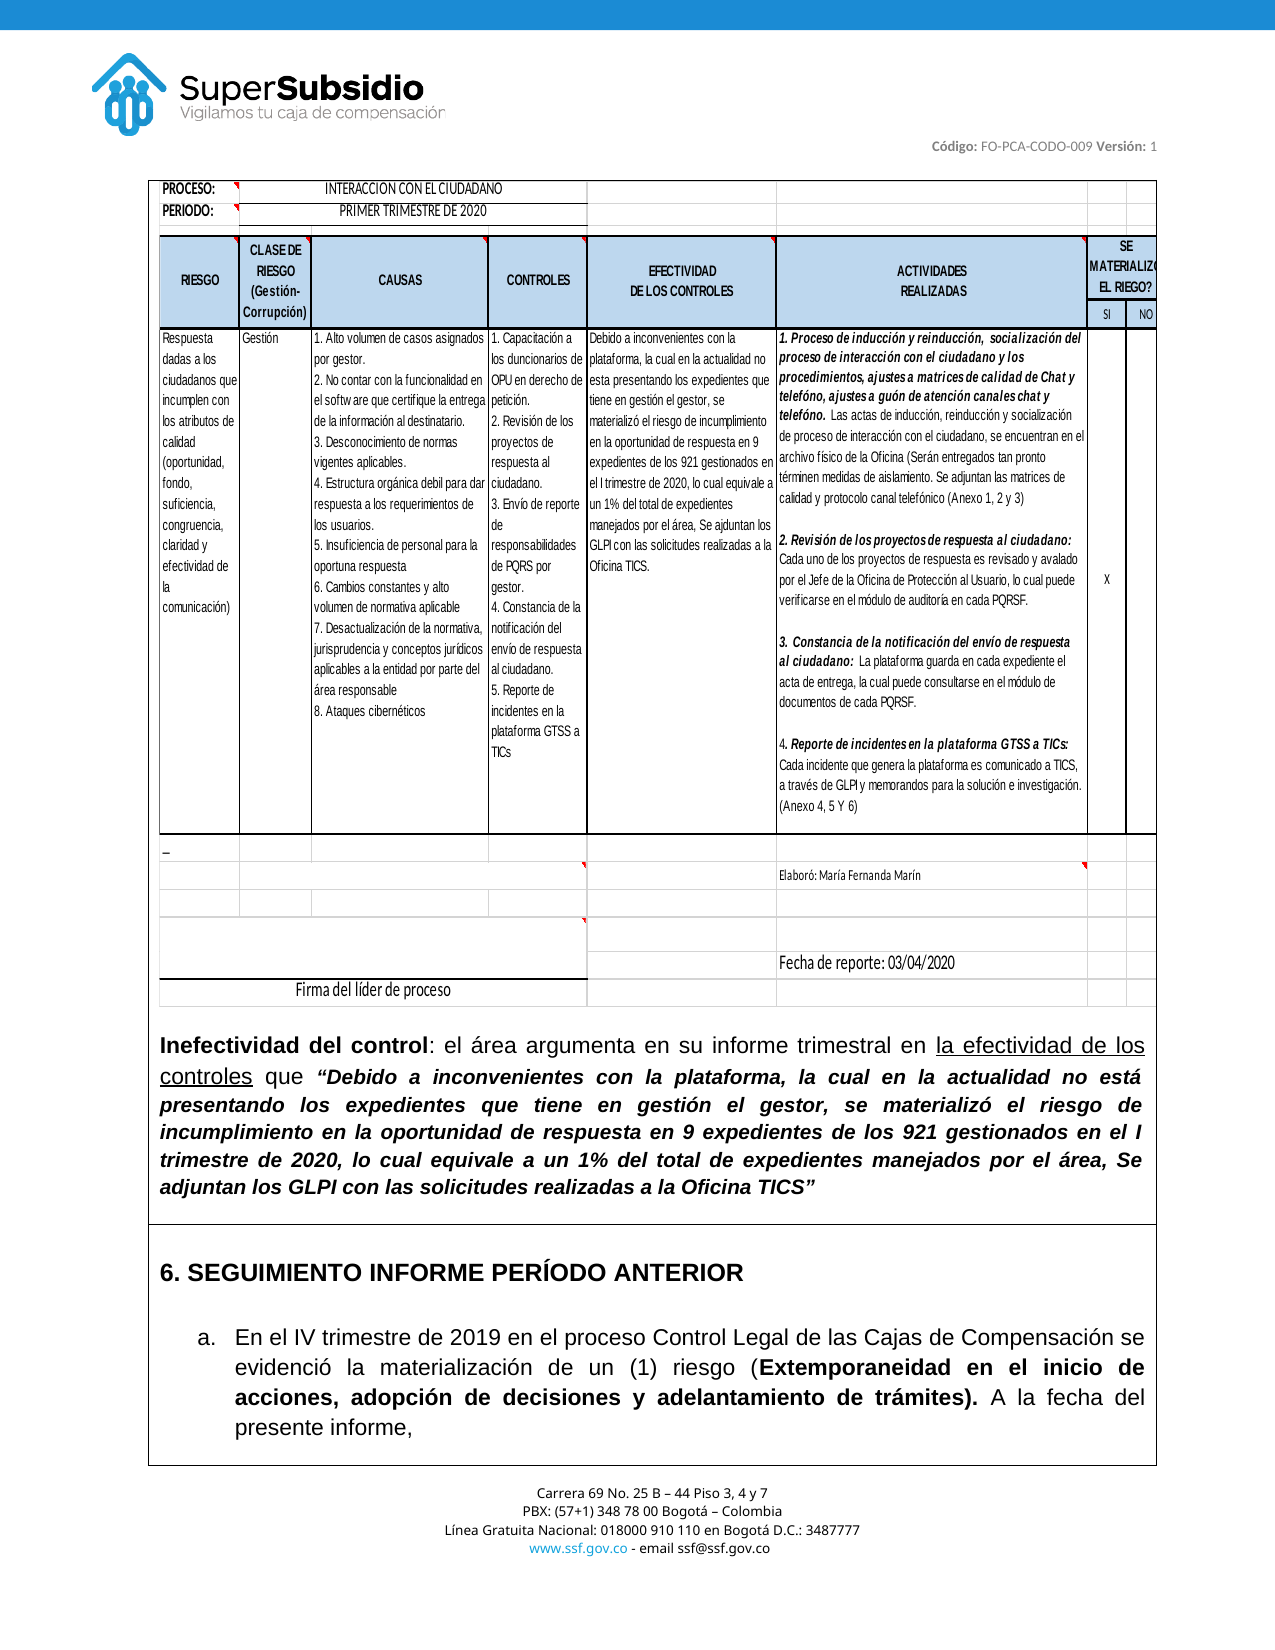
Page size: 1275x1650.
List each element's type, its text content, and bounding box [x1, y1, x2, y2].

picture [546, 1546, 560, 1553]
picture [92, 53, 446, 136]
picture [602, 1546, 609, 1553]
picture [572, 1543, 582, 1553]
picture [595, 1546, 601, 1553]
picture [620, 1546, 626, 1553]
